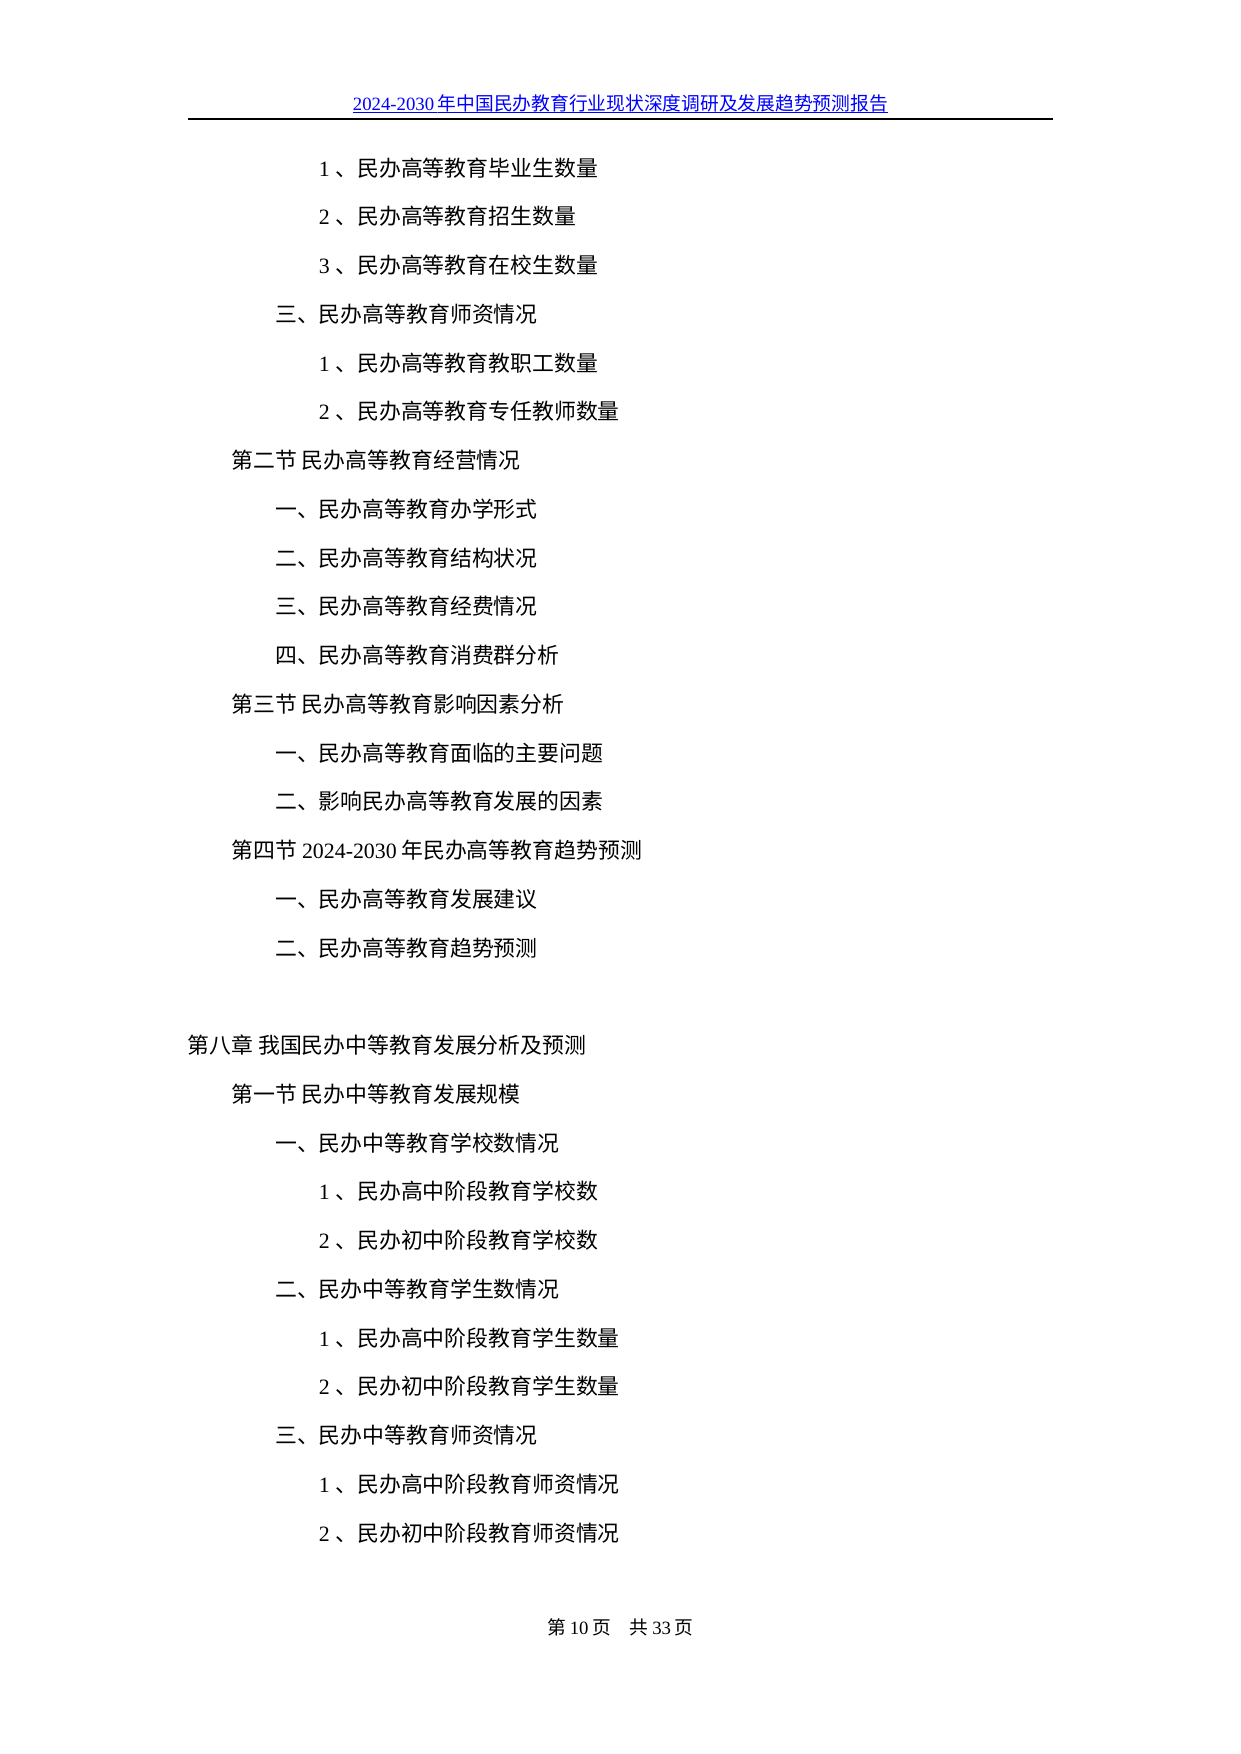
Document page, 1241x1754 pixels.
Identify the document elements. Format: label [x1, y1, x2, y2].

text [187, 150, 1053, 1548]
